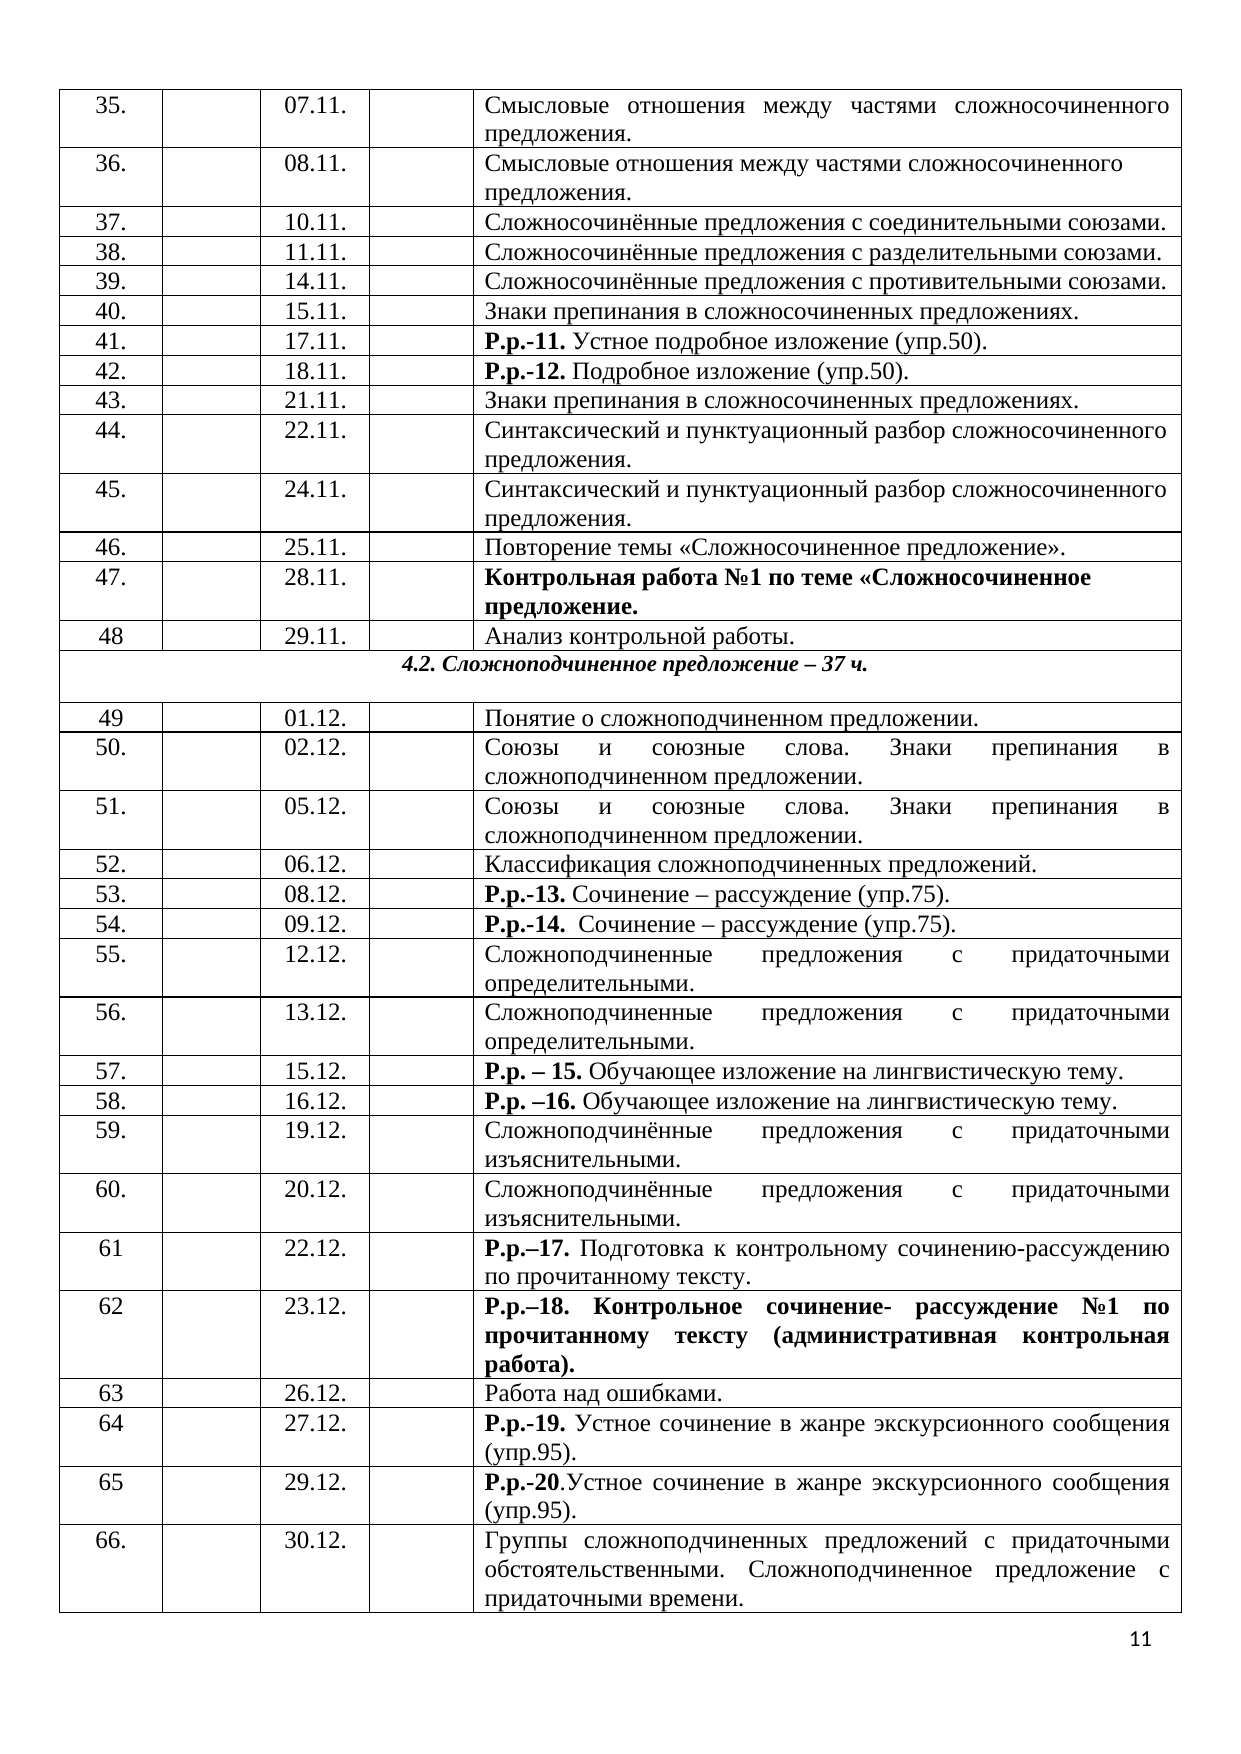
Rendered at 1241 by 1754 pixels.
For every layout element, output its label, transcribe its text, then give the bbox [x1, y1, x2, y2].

table_cell Р.р.–17. Подготовка к контрольному сочинению-рассуждению по прочитанному тексту. [474, 1233, 1181, 1290]
table_cell [163, 1408, 260, 1466]
table_cell 09.12. [261, 909, 369, 938]
table_cell 18.11. [261, 356, 369, 384]
table_cell [370, 1291, 473, 1377]
table_cell 20.12. [261, 1174, 369, 1232]
table_cell 62 [60, 1291, 162, 1377]
table_cell 25.11. [261, 533, 369, 561]
table_cell Знаки препинания в сложносочиненных предложениях. [474, 386, 1181, 414]
table_cell 13.12. [261, 998, 369, 1055]
table_cell 60. [60, 1174, 162, 1232]
table_cell [370, 296, 473, 325]
table_cell 35. [60, 90, 162, 147]
table_cell Повторение темы «Сложносочиненное предложение». [474, 533, 1181, 561]
table_cell [163, 879, 260, 908]
table_cell 38. [60, 237, 162, 265]
table_cell [163, 998, 260, 1055]
table_cell 15.11. [261, 296, 369, 325]
table_cell 54. [60, 909, 162, 938]
table_cell [163, 621, 260, 649]
table_cell Р.р.-14. Сочинение – рассуждение (упр.75). [474, 909, 1181, 938]
table_cell [163, 1086, 260, 1114]
table_cell [370, 90, 473, 147]
table_cell 48 [60, 621, 162, 649]
table_cell [163, 939, 260, 996]
table_cell [163, 703, 260, 731]
table_cell 65 [60, 1467, 162, 1524]
table_cell [370, 1174, 473, 1232]
table_cell [370, 850, 473, 878]
table_cell 45. [60, 474, 162, 531]
table_cell [370, 386, 473, 414]
table_cell 36. [60, 148, 162, 206]
table_cell Р.р.-12. Подробное изложение (упр.50). [474, 356, 1181, 384]
table_cell [370, 326, 473, 355]
table_cell [163, 562, 260, 620]
table_cell 43. [60, 386, 162, 414]
table_cell 11.11. [261, 237, 369, 265]
table_cell Синтаксический и пунктуационный разбор сложносочиненного предложения. [474, 474, 1181, 531]
table_cell Смысловые отношения между частями сложносочиненного предложения. [474, 148, 1181, 206]
table_cell 30.12. [261, 1525, 369, 1612]
table_cell [163, 148, 260, 206]
table_cell [163, 533, 260, 561]
table_cell [163, 326, 260, 355]
table_cell 37. [60, 207, 162, 236]
table_cell [163, 1233, 260, 1290]
table_cell [163, 266, 260, 295]
table_cell Р.р.-19. Устное сочинение в жанре экскурсионного сообщения (упр.95). [474, 1408, 1181, 1466]
table_cell 07.11. [261, 90, 369, 147]
table_cell [163, 296, 260, 325]
table_cell 02.12. [261, 733, 369, 790]
table_cell 59. [60, 1116, 162, 1173]
table_cell [370, 356, 473, 384]
table_cell [370, 207, 473, 236]
table_cell [163, 909, 260, 938]
table_cell [163, 356, 260, 384]
table_cell [163, 1291, 260, 1377]
table_cell 56. [60, 998, 162, 1055]
table_cell 26.12. [261, 1379, 369, 1407]
table_cell 12.12. [261, 939, 369, 996]
table_cell Синтаксический и пунктуационный разбор сложносочиненного предложения. [474, 415, 1181, 473]
table_cell 17.11. [261, 326, 369, 355]
table_cell 21.11. [261, 386, 369, 414]
table_cell [370, 621, 473, 649]
table_cell [163, 733, 260, 790]
table_cell 61 [60, 1233, 162, 1290]
table_cell [163, 1525, 260, 1612]
table_cell [163, 207, 260, 236]
table_cell 23.12. [261, 1291, 369, 1377]
table_cell [370, 415, 473, 473]
table_cell Сложноподчиненные предложения с придаточными определительными. [474, 998, 1181, 1055]
table_cell Союзы и союзные слова. Знаки препинания в сложноподчиненном предложении. [474, 733, 1181, 790]
table_cell [370, 148, 473, 206]
table_cell Р.р.-11. Устное подробное изложение (упр.50). [474, 326, 1181, 355]
table_cell [370, 474, 473, 531]
table_cell Р.р. – 15. Обучающее изложение на лингвистическую тему. [474, 1056, 1181, 1085]
table_cell [370, 1086, 473, 1114]
table_cell [370, 733, 473, 790]
table_cell [370, 939, 473, 996]
table_cell [370, 703, 473, 731]
table_cell 19.12. [261, 1116, 369, 1173]
table_cell 64 [60, 1408, 162, 1466]
table_cell [163, 237, 260, 265]
table_cell 24.11. [261, 474, 369, 531]
table_cell 06.12. [261, 850, 369, 878]
table_cell Р.р.–18. Контрольное сочинение- рассуждение №1 по прочитанному тексту (административная контрольная работа). [474, 1291, 1181, 1377]
table_cell Контрольная работа №1 по теме «Сложносочиненное предложение. [474, 562, 1181, 620]
table_cell 63 [60, 1379, 162, 1407]
table_cell Сложноподчинённые предложения с придаточными изъяснительными. [474, 1174, 1181, 1232]
table_cell [163, 1467, 260, 1524]
table_cell 22.11. [261, 415, 369, 473]
table_cell [163, 850, 260, 878]
table_cell [370, 1379, 473, 1407]
table_cell 05.12. [261, 791, 369, 848]
table_cell [370, 1233, 473, 1290]
table_cell 28.11. [261, 562, 369, 620]
table_cell [163, 1056, 260, 1085]
table_cell 10.11. [261, 207, 369, 236]
table_cell 66. [60, 1525, 162, 1612]
table_cell 15.12. [261, 1056, 369, 1085]
table_cell [370, 909, 473, 938]
table_cell [370, 237, 473, 265]
table_cell [163, 1379, 260, 1407]
table_cell [370, 562, 473, 620]
table_cell 41. [60, 326, 162, 355]
table_cell 58. [60, 1086, 162, 1114]
table_cell 47. [60, 562, 162, 620]
table_cell Сложносочинённые предложения с противительными союзами. [474, 266, 1181, 295]
table_cell 27.12. [261, 1408, 369, 1466]
table_cell [163, 1174, 260, 1232]
table_cell 57. [60, 1056, 162, 1085]
table_cell [370, 1525, 473, 1612]
table_cell 50. [60, 733, 162, 790]
table_cell [370, 879, 473, 908]
table_cell Работа над ошибками. [474, 1379, 1181, 1407]
table_cell 08.11. [261, 148, 369, 206]
table_cell [163, 791, 260, 848]
table_cell Смысловые отношения между частями сложносочиненного предложения. [474, 90, 1181, 147]
table_cell 53. [60, 879, 162, 908]
table_cell 46. [60, 533, 162, 561]
table_cell Сложноподчиненные предложения с придаточными определительными. [474, 939, 1181, 996]
table_cell 08.12. [261, 879, 369, 908]
table_cell 55. [60, 939, 162, 996]
table_cell [370, 1467, 473, 1524]
table_cell Группы сложноподчиненных предложений с придаточными обстоятельственными. Сложноподчиненное предложение с придаточными времени. [474, 1525, 1181, 1612]
table_cell 40. [60, 296, 162, 325]
table_cell Классификация сложноподчиненных предложений. [474, 850, 1181, 878]
table_cell 44. [60, 415, 162, 473]
table_cell 22.12. [261, 1233, 369, 1290]
table_cell [370, 1056, 473, 1085]
table_cell [370, 998, 473, 1055]
table_cell Понятие о сложноподчиненном предложении. [474, 703, 1181, 731]
table_cell Р.р.-13. Сочинение – рассуждение (упр.75). [474, 879, 1181, 908]
table_cell Сложносочинённые предложения с разделительными союзами. [474, 237, 1181, 265]
table_cell [370, 1408, 473, 1466]
table_cell 42. [60, 356, 162, 384]
table_cell 01.12. [261, 703, 369, 731]
table_cell [163, 474, 260, 531]
table_cell 29.12. [261, 1467, 369, 1524]
table_cell 29.11. [261, 621, 369, 649]
table_cell [370, 533, 473, 561]
table_cell Р.р.-20.Устное сочинение в жанре экскурсионного сообщения (упр.95). [474, 1467, 1181, 1524]
table_cell [163, 386, 260, 414]
table_cell 51. [60, 791, 162, 848]
table_cell Союзы и союзные слова. Знаки препинания в сложноподчиненном предложении. [474, 791, 1181, 848]
table_cell 16.12. [261, 1086, 369, 1114]
table_cell Знаки препинания в сложносочиненных предложениях. [474, 296, 1181, 325]
table_cell [163, 90, 260, 147]
table_cell [163, 415, 260, 473]
table_cell [370, 1116, 473, 1173]
table_cell 52. [60, 850, 162, 878]
table_cell Сложноподчинённые предложения с придаточными изъяснительными. [474, 1116, 1181, 1173]
table_cell Сложносочинённые предложения с соединительными союзами. [474, 207, 1181, 236]
table_cell [163, 1116, 260, 1173]
table_cell [370, 791, 473, 848]
table_cell Анализ контрольной работы. [474, 621, 1181, 649]
table_cell 49 [60, 703, 162, 731]
table_cell 4.2. Сложноподчиненное предложение – 37 ч. [60, 651, 1181, 702]
table_cell [370, 266, 473, 295]
table_cell Р.р. –16. Обучающее изложение на лингвистическую тему. [474, 1086, 1181, 1114]
table_cell 14.11. [261, 266, 369, 295]
table_cell 39. [60, 266, 162, 295]
